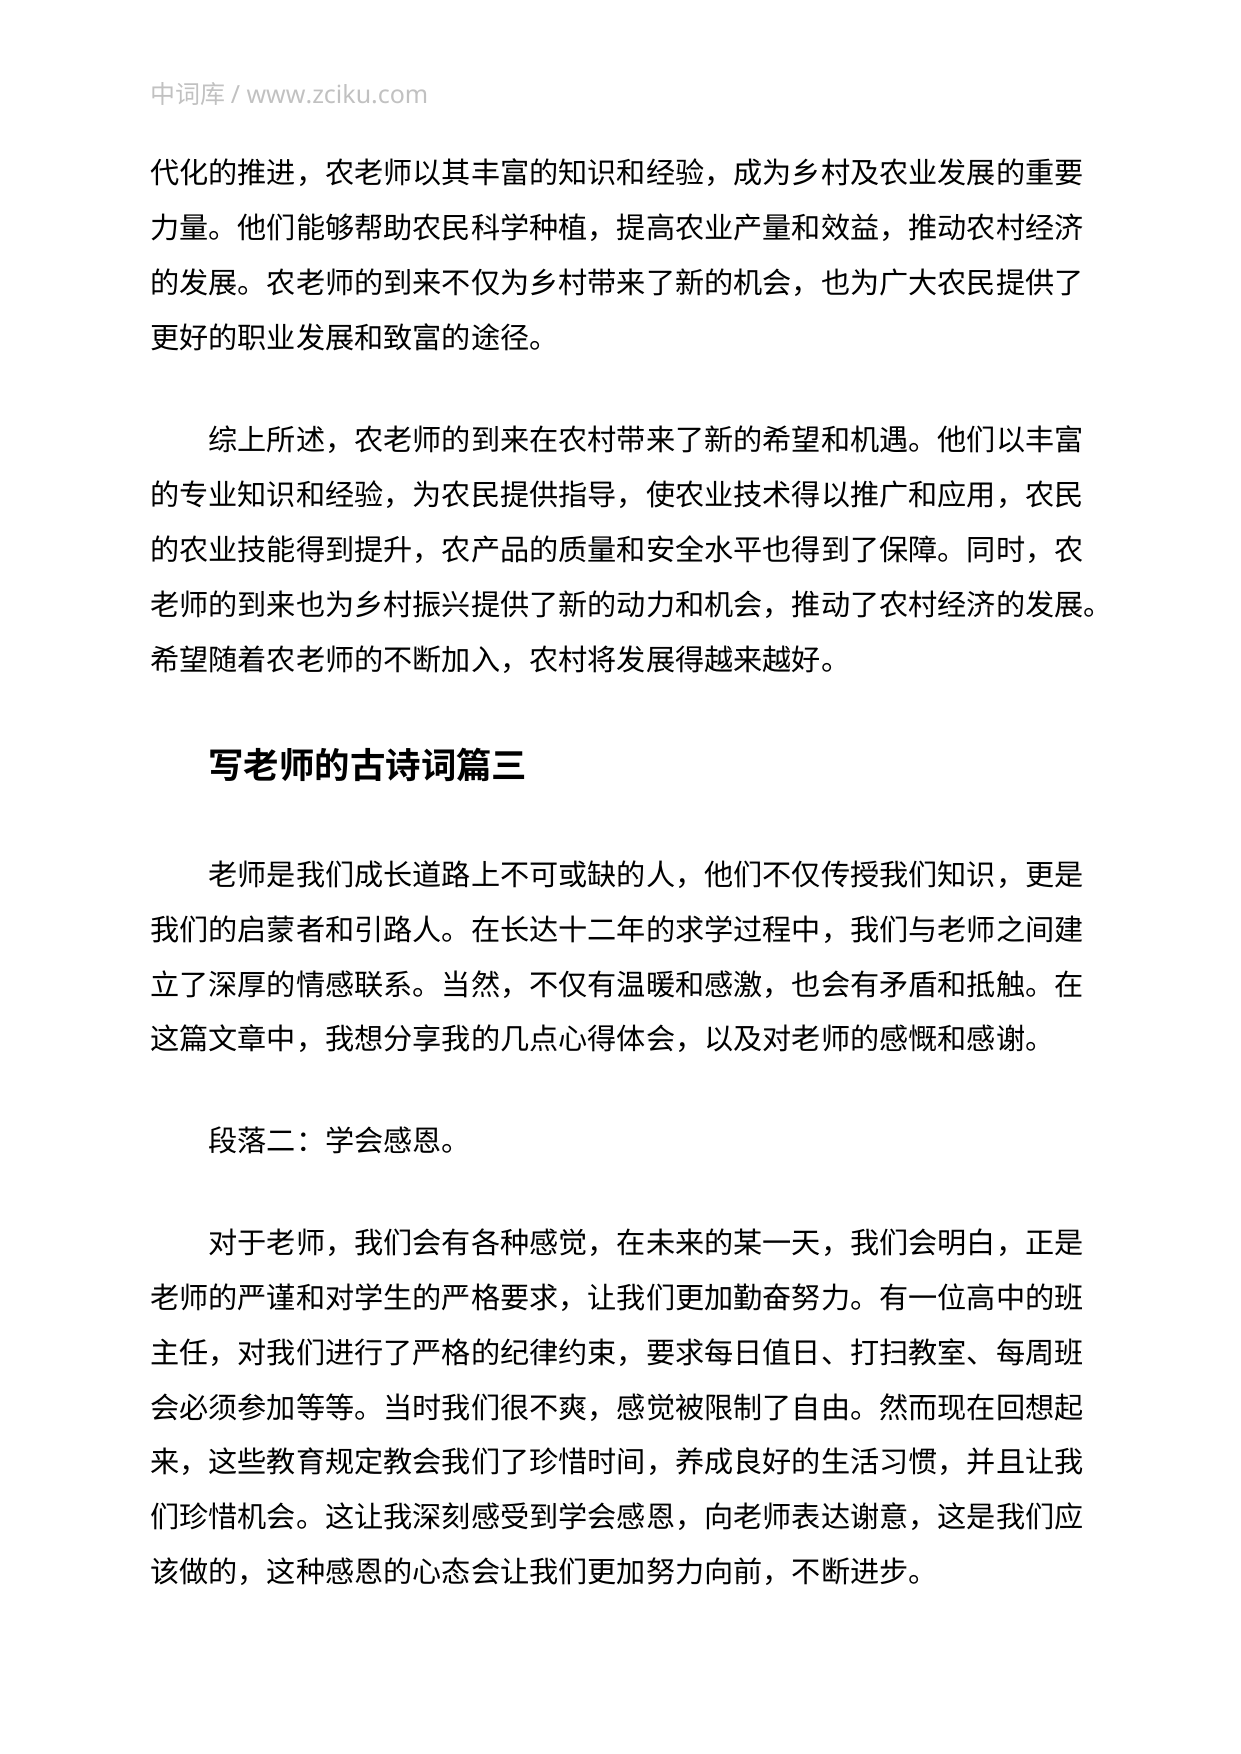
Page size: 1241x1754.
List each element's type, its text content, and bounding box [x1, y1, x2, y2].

text 写老师的古诗词篇三 [150, 738, 1090, 789]
text 老师是我们成长道路上不可或缺的人，他们不仅传授我们知识，更是我们的启蒙者和引路人。在长达十二年的求学过程中，我们与老师之间建立了深厚的情感联系。当然，不仅有温暖和感激，也会有矛盾和抵触。在这篇文章中，我想分享我的几点心得体会，以及对老师的感慨和感谢。 [150, 851, 1090, 1058]
text 对于老师，我们会有各种感觉，在未来的某一天，我们会明白，正是老师的严谨和对学生的严格要求，让我们更加勤奋努力。有一位高中的班主任，对我们进行了严格的纪律约束，要求每日值日、打扫教室、每周班会必须参加等等。当时我们很不爽，感觉被限制了自由。然而现在回想起来，这些教育规定教会我们了珍惜时间，养成良好的生活习惯，并且让我们珍惜机会。这让我深刻感受到学会感恩，向老师表达谢意，这是我们应该做的，这种感恩的心态会让我们更加努力向前，不断进步。 [150, 1219, 1090, 1591]
text 综上所述，农老师的到来在农村带来了新的希望和机遇。他们以丰富的专业知识和经验，为农民提供指导，使农业技术得以推广和应用，农民的农业技能得到提升，农产品的质量和安全水平也得到了保障。同时，农老师的到来也为乡村振兴提供了新的动力和机会，推动了农村经济的发展。希望随着农老师的不断加入，农村将发展得越来越好。 [150, 416, 1090, 678]
text 段落二：学会感恩。 [150, 1118, 1090, 1160]
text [150, 150, 1090, 357]
